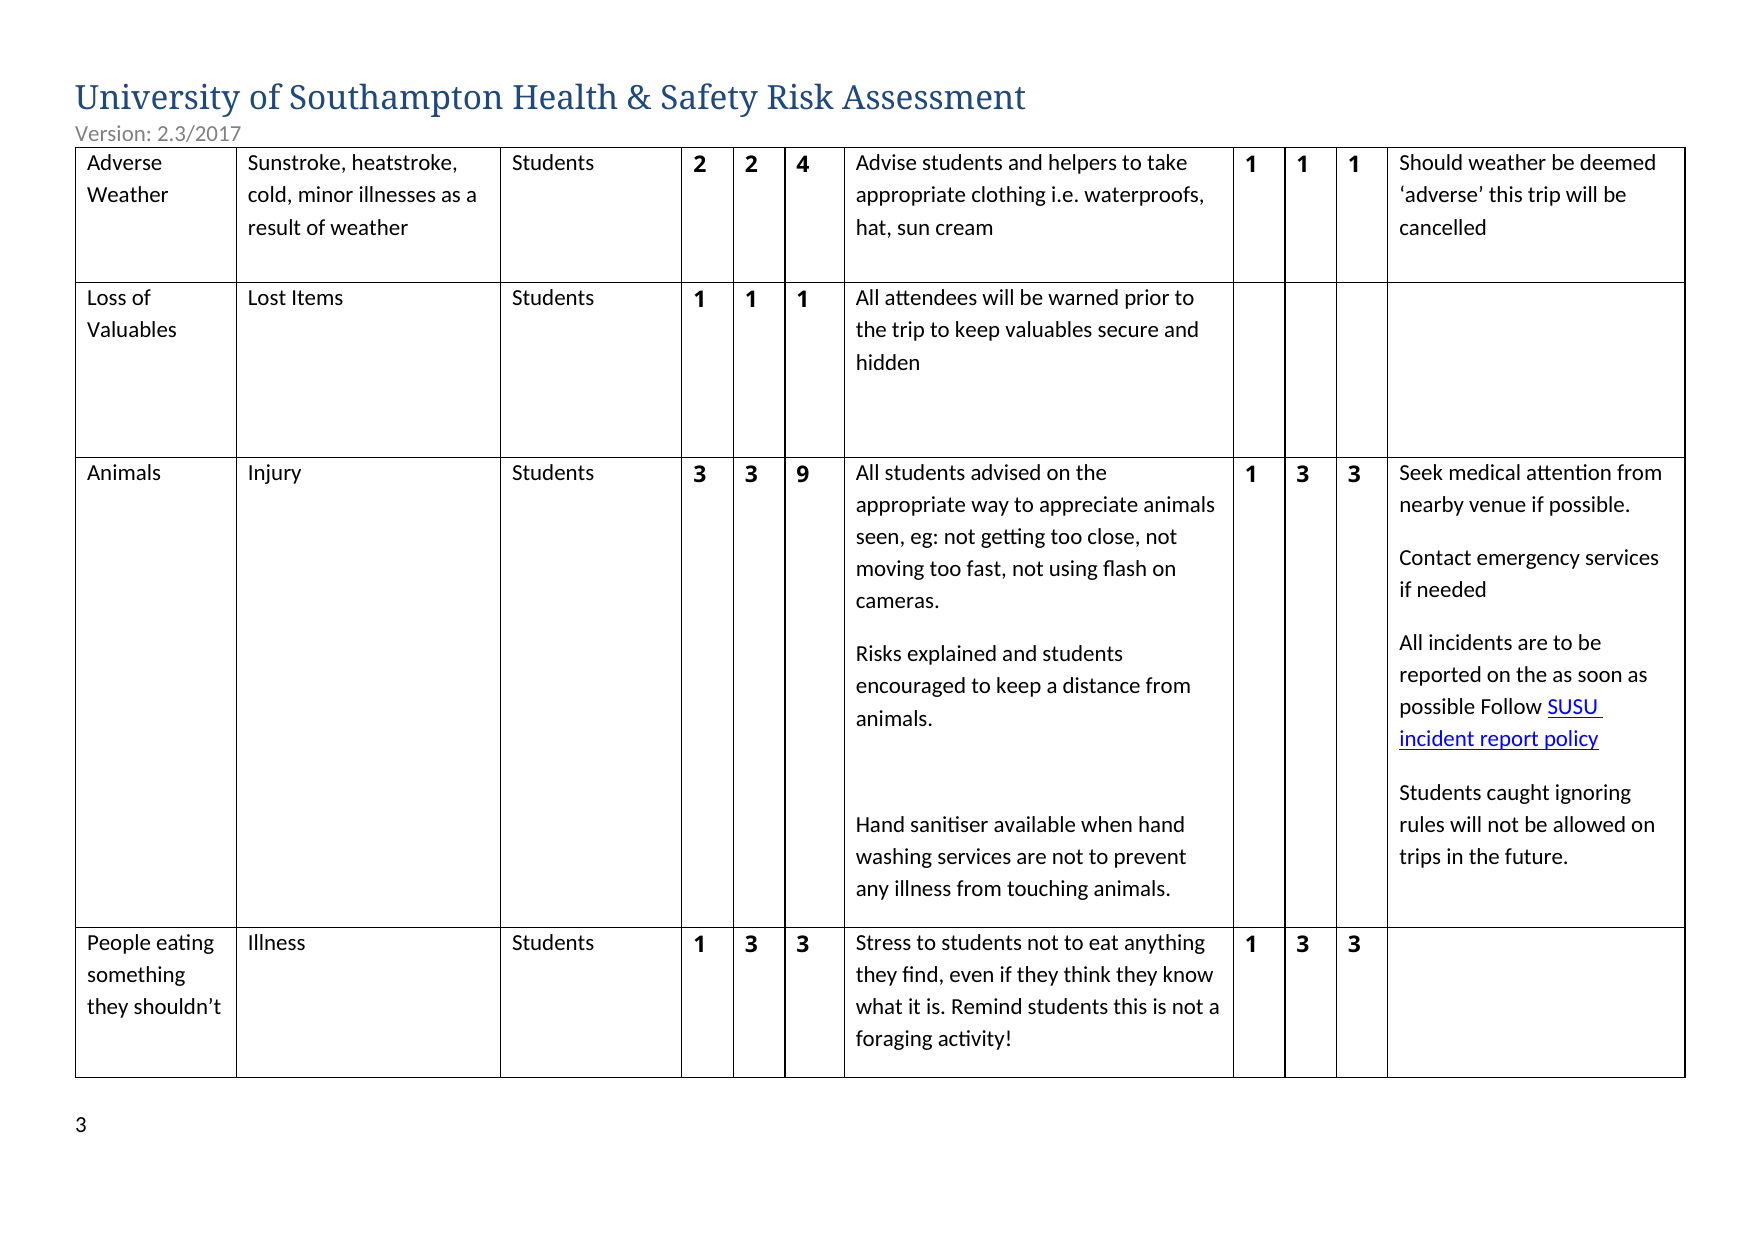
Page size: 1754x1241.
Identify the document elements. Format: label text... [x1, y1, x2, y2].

table_cell 3 [734, 928, 784, 1077]
table_cell [1388, 283, 1684, 457]
table_cell 1 [682, 283, 733, 457]
table_cell 3 [734, 458, 784, 927]
table_cell [1286, 283, 1336, 457]
table_cell Stress to students not to eat anything they find, even if they think they know what it is. Remind students this is not a foraging activity! [845, 928, 1233, 1077]
table_cell 2 [734, 148, 784, 282]
table_cell 1 [734, 283, 784, 457]
table_cell [1388, 928, 1684, 1077]
table_cell Should weather be deemed ‘adverse’ this trip will be cancelled [1388, 148, 1684, 282]
table_cell 3 [1337, 928, 1387, 1077]
table_cell 1 [1286, 148, 1336, 282]
table_cell Students [501, 458, 681, 927]
table_cell [1234, 283, 1284, 457]
table_cell 1 [1234, 458, 1284, 927]
table_cell All students advised on the appropriate way to appreciate animals seen, eg: not getting too close, not moving too fast, not using flash on cameras. Risks explained and students encouraged to keep a distance from animals. Hand sanitiser available when hand washing services are not to prevent any illness from touching animals. [845, 458, 1233, 927]
table_cell Animals [76, 458, 236, 927]
table_cell Sunstroke, heatstroke, cold, minor illnesses as a result of weather [237, 148, 500, 282]
table_cell 1 [1337, 148, 1387, 282]
table_cell Students [501, 283, 681, 457]
table_cell 1 [786, 283, 844, 457]
table_cell Injury [237, 458, 500, 927]
table_cell 3 [1286, 928, 1336, 1077]
table_cell 1 [1234, 148, 1284, 282]
table_cell 9 [786, 458, 844, 927]
table_cell 3 [786, 928, 844, 1077]
table_cell Adverse Weather [76, 148, 236, 282]
table_cell 2 [682, 148, 733, 282]
table_cell People eating something they shouldn’t [76, 928, 236, 1077]
table_cell 1 [682, 928, 733, 1077]
table_cell 3 [682, 458, 733, 927]
table_cell Loss of Valuables [76, 283, 236, 457]
table_cell [1337, 283, 1387, 457]
table_cell Students [501, 928, 681, 1077]
table_cell 3 [1286, 458, 1336, 927]
table_cell Seek medical attention from nearby venue if possible. Contact emergency services if needed All incidents are to be reported on the as soon as possible Follow SUSU incident report policy Students caught ignoring rules will not be allowed on trips in the future. [1388, 458, 1684, 927]
table_cell 3 [1337, 458, 1387, 927]
table_cell Students [501, 148, 681, 282]
table_cell Lost Items [237, 283, 500, 457]
table_cell Advise students and helpers to take appropriate clothing i.e. waterproofs, hat, sun cream [845, 148, 1233, 282]
table_cell 1 [1234, 928, 1284, 1077]
table_cell 4 [786, 148, 844, 282]
table_cell All attendees will be warned prior to the trip to keep valuables secure and hidden [845, 283, 1233, 457]
table_cell Illness [237, 928, 500, 1077]
